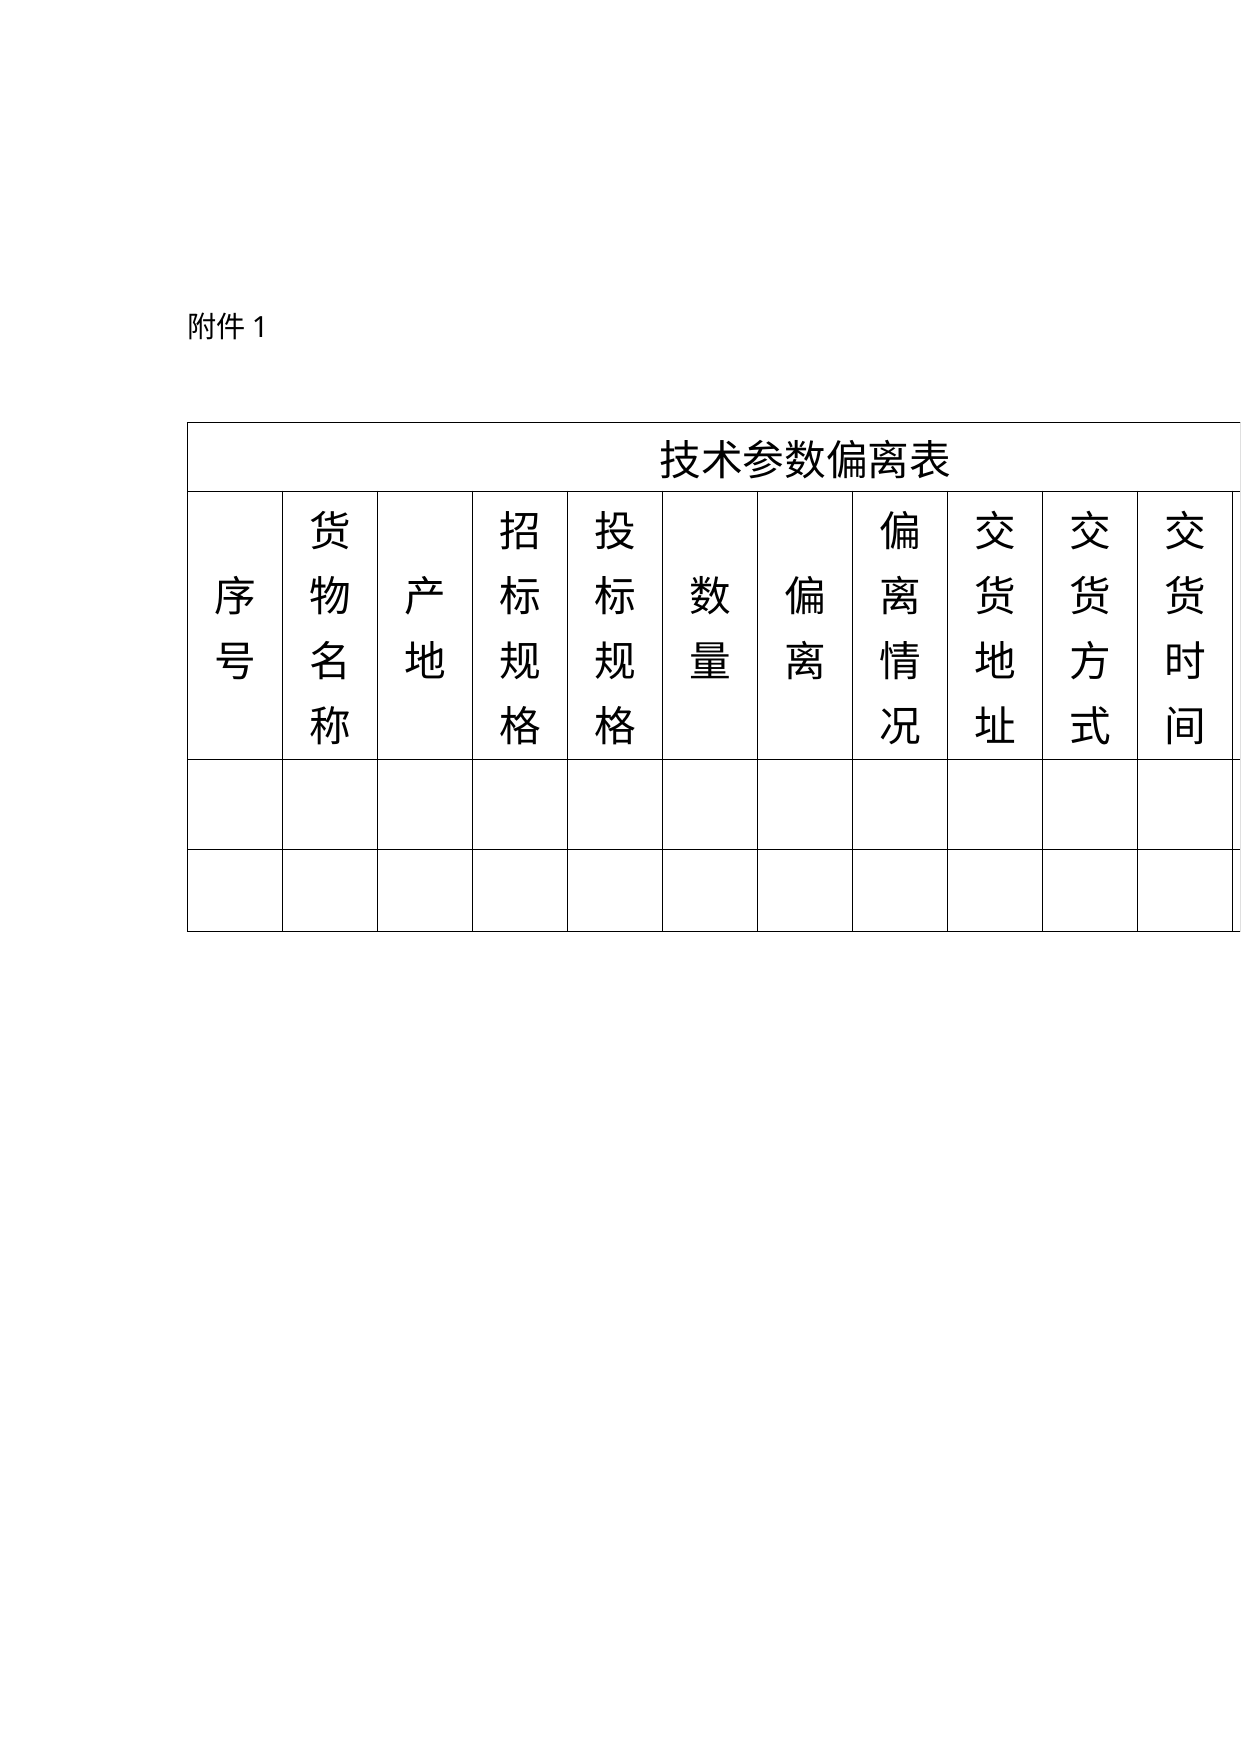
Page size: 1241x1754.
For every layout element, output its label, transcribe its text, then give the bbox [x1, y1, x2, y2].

table_cell 招标规格 [473, 492, 567, 759]
table_cell [568, 760, 662, 849]
table_cell [1138, 850, 1232, 931]
table_cell [853, 850, 947, 931]
table_cell 货物名称 [283, 492, 377, 759]
table_cell 交货时间 [1138, 492, 1232, 759]
table_cell [663, 760, 757, 849]
table_cell 数量 [663, 492, 757, 759]
table_cell [378, 760, 472, 849]
table_cell [1233, 850, 1240, 931]
table_cell [853, 760, 947, 849]
table_cell [948, 760, 1042, 849]
table_cell [473, 850, 567, 931]
table_cell [1043, 850, 1137, 931]
table_cell [1138, 760, 1232, 849]
table_cell 产地 [378, 492, 472, 759]
table_cell [473, 760, 567, 849]
table_cell [758, 850, 852, 931]
table_cell [758, 760, 852, 849]
table_cell [663, 850, 757, 931]
table_cell 偏离 [758, 492, 852, 759]
table_cell [188, 760, 282, 849]
table_cell 交货方式 [1043, 492, 1137, 759]
list 附件1 [187, 292, 1053, 357]
table_cell [948, 850, 1042, 931]
table_cell 序 号 [188, 492, 282, 759]
table_cell [378, 850, 472, 931]
table_cell [283, 850, 377, 931]
table_cell 偏离情况 [853, 492, 947, 759]
table_cell [188, 850, 282, 931]
table_cell [1043, 760, 1137, 849]
table_cell [568, 850, 662, 931]
table_header 技术参数偏离表 [188, 423, 1240, 491]
table_cell [283, 760, 377, 849]
table_cell [1233, 760, 1240, 849]
table_cell 交货地址 [948, 492, 1042, 759]
table_cell 投标规格 [568, 492, 662, 759]
